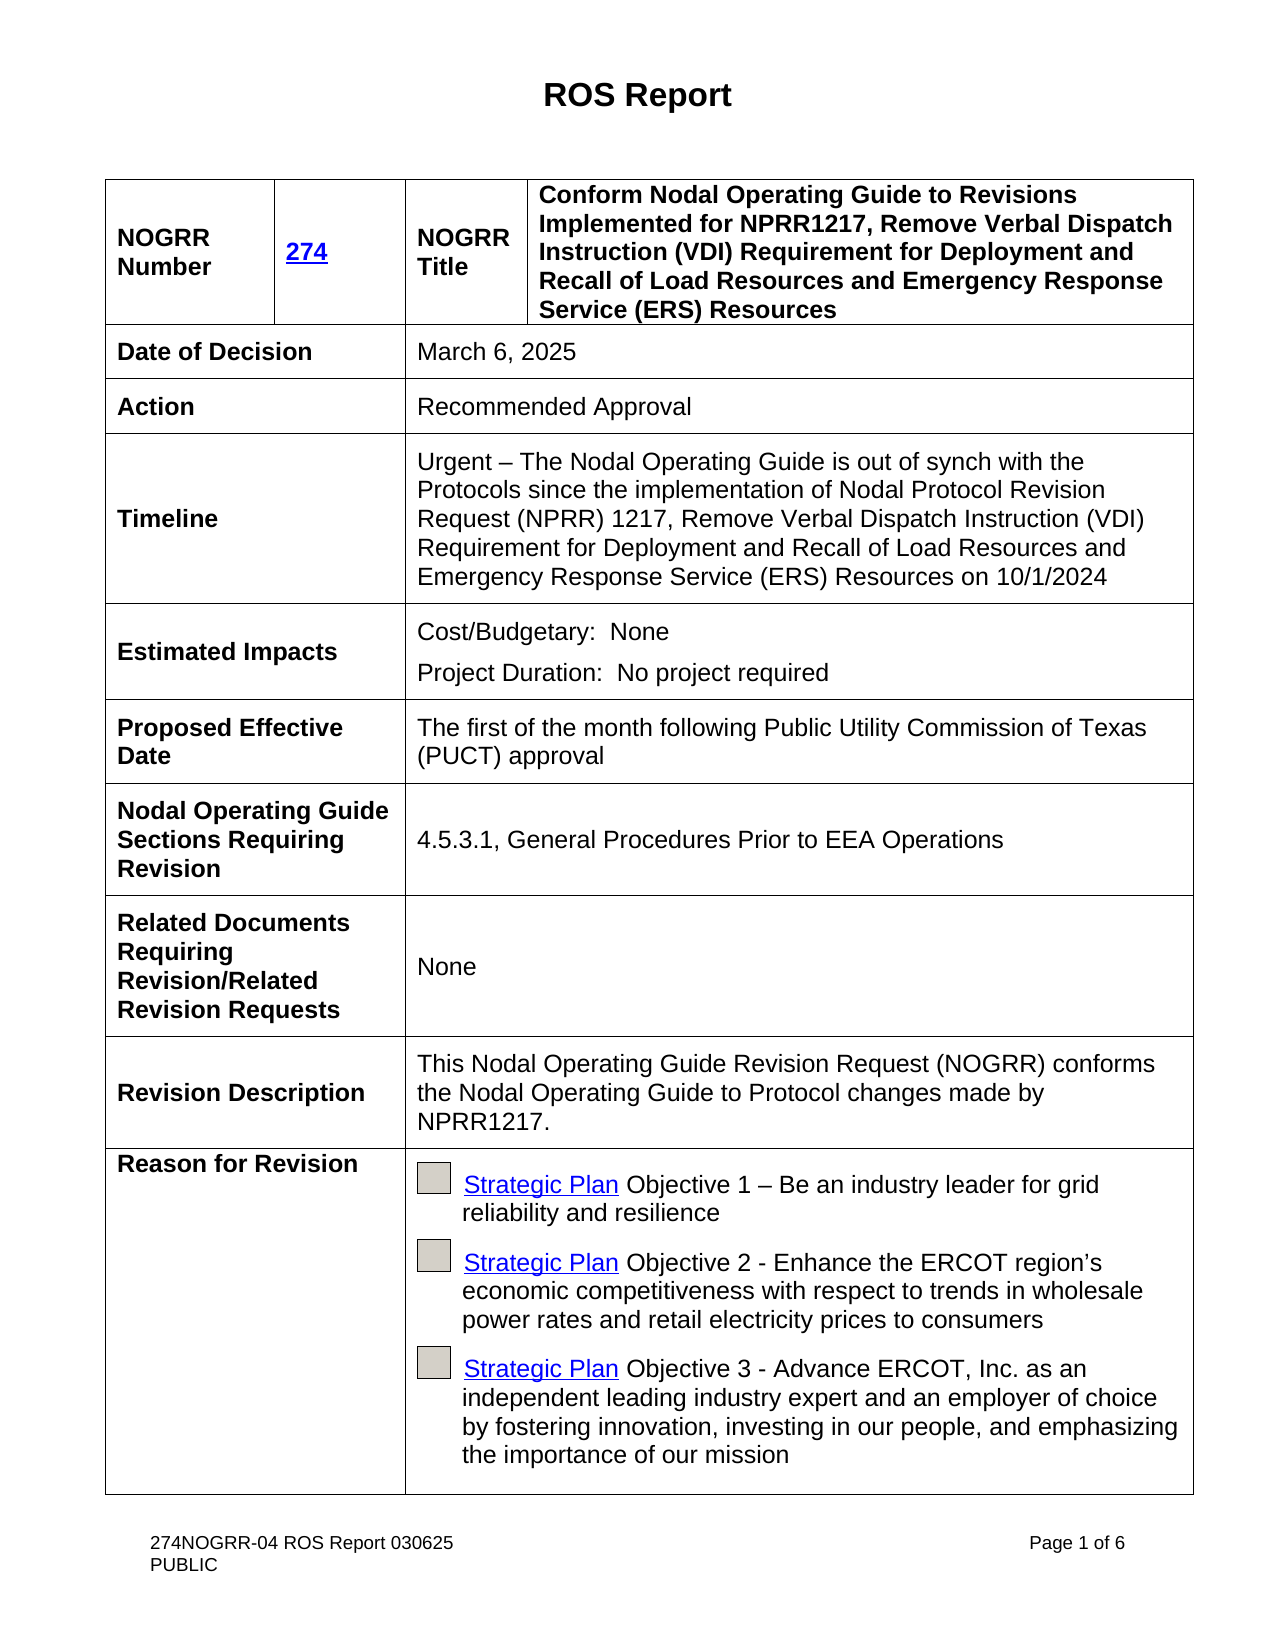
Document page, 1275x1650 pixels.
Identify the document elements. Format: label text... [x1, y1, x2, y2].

table_header 274 [275, 180, 405, 323]
table_cell Action [106, 379, 405, 433]
table_cell Date of Decision [106, 325, 405, 378]
table_cell Recommended Approval [406, 379, 1193, 433]
table_cell Cost/Budgetary: None Project Duration: No project required [406, 604, 1193, 699]
table_cell Urgent – The Nodal Operating Guide is out of synch with the Protocols since the implementation of Nodal Protocol Revision Request (NPRR) 1217, Remove Verbal Dispatch Instruction (VDI) Requirement for Deployment and Recall of Load Resources and Emergency Response Service (ERS) Resources on 10/1/2024 [406, 434, 1193, 603]
table_cell None [406, 896, 1193, 1036]
table_cell Nodal Operating Guide Sections Requiring Revision [106, 784, 405, 895]
table_cell This Nodal Operating Guide Revision Request (NOGRR) conforms the Nodal Operating Guide to Protocol changes made by NPRR1217. [406, 1037, 1193, 1148]
table_cell Proposed Effective Date [106, 700, 405, 782]
table_cell 4.5.3.1, General Procedures Prior to EEA Operations [406, 784, 1193, 895]
table_cell Reason for Revision [106, 1149, 405, 1494]
table_cell Timeline [106, 434, 405, 603]
table_cell The first of the month following Public Utility Commission of Texas (PUCT) approval [406, 700, 1193, 782]
table_header NOGRR Number [106, 180, 274, 323]
table_cell Related Documents Requiring Revision/Related Revision Requests [106, 896, 405, 1036]
table_cell March 6, 2025 [406, 325, 1193, 378]
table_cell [406, 1149, 1193, 1494]
table_cell Revision Description [106, 1037, 405, 1148]
table_header NOGRR Title [406, 180, 527, 323]
table_cell Estimated Impacts [106, 604, 405, 699]
table_header Conform Nodal Operating Guide to Revisions Implemented for NPRR1217, Remove Verbal Dispatch Instruction (VDI) Requirement for Deployment and Recall of Load Resources and Emergency Response Service (ERS) Resources [528, 180, 1193, 323]
